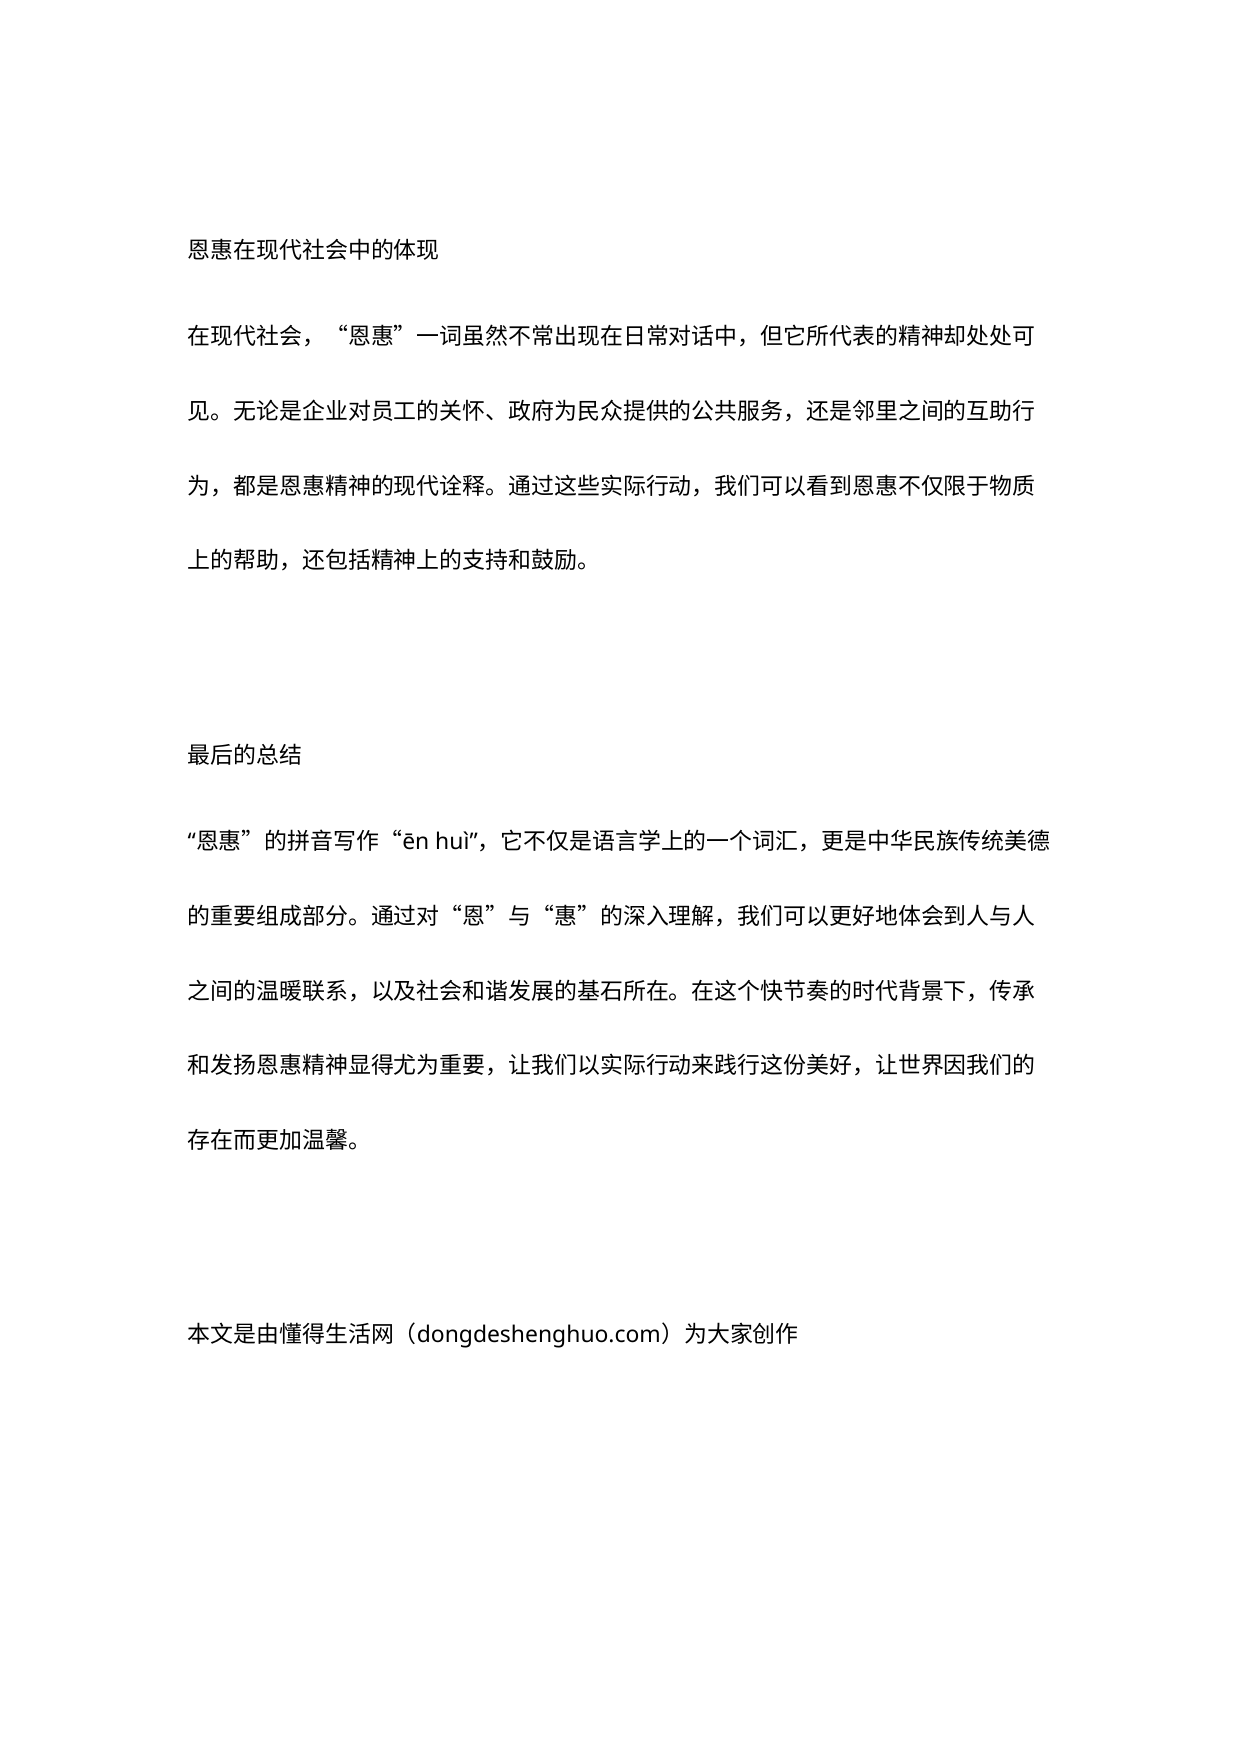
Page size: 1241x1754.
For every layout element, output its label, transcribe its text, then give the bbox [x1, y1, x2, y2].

text 在现代社会，“恩惠”一词虽然不常出现在日常对话中，但它所代表的精神却处处可见。无论是企业对员工的关怀、政府为民众提供的公共服务，还是邻里之间的互助行为，都是恩惠精神的现代诠释。通过这些实际行动，我们可以看到恩惠不仅限于物质上的帮助，还包括精神上的支持和鼓励。 [187, 302, 1053, 591]
text 最后的总结 [187, 721, 1053, 786]
text 本文是由懂得生活网（dongdeshenghuo.com）为大家创作 [187, 1300, 1053, 1365]
text 恩惠在现代社会中的体现 [187, 216, 1053, 281]
text “恩惠”的拼音写作“ēn huì”，它不仅是语言学上的一个词汇，更是中华民族传统美德的重要组成部分。通过对“恩”与“惠”的深入理解，我们可以更好地体会到人与人之间的温暖联系，以及社会和谐发展的基石所在。在这个快节奏的时代背景下，传承和发扬恩惠精神显得尤为重要，让我们以实际行动来践行这份美好，让世界因我们的存在而更加温馨。 [187, 807, 1053, 1171]
